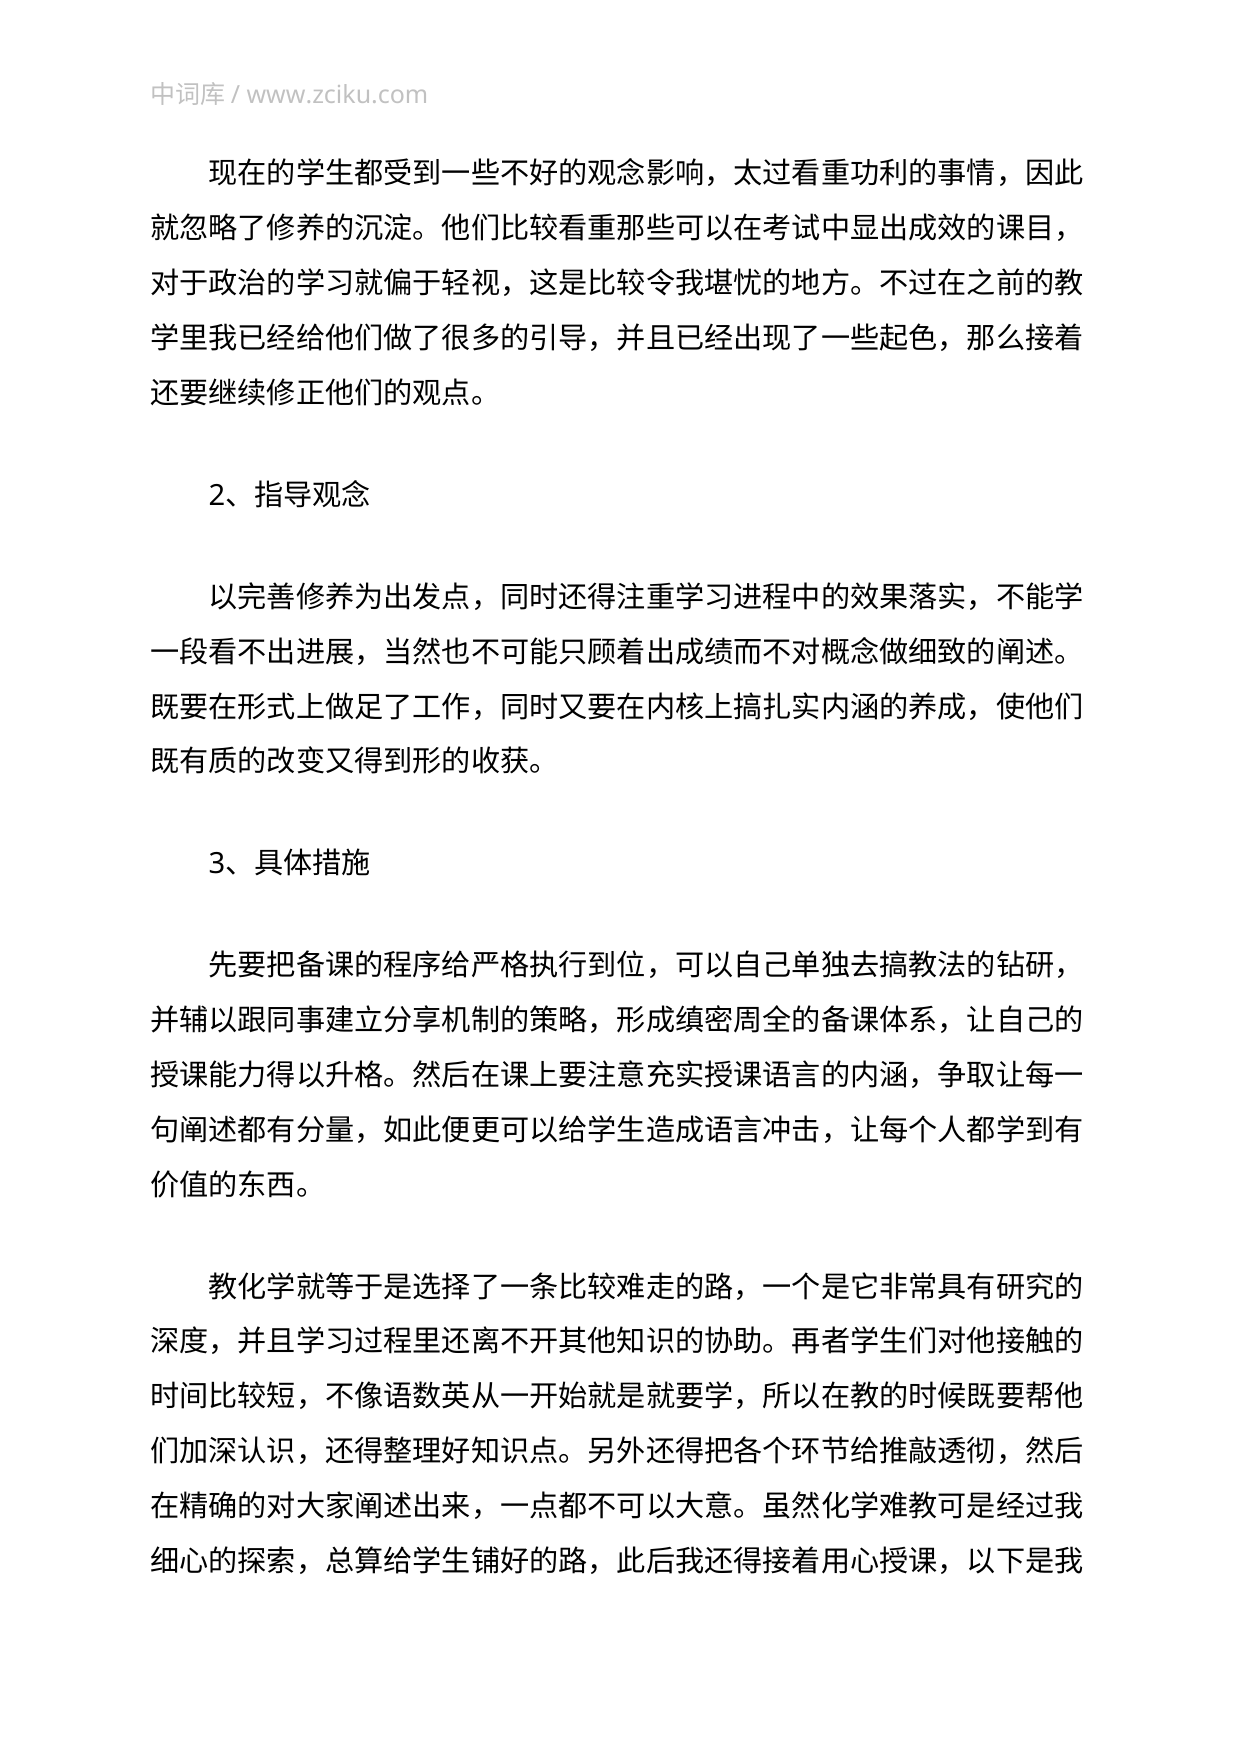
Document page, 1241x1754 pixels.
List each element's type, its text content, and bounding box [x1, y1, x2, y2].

text 3、具体措施 [150, 840, 1090, 882]
text 先要把备课的程序给严格执行到位，可以自己单独去搞教法的钻研，并辅以跟同事建立分享机制的策略，形成缜密周全的备课体系，让自己的授课能力得以升格。然后在课上要注意充实授课语言的内涵，争取让每一句阐述都有分量，如此便更可以给学生造成语言冲击，让每个人都学到有价值的东西。 [150, 942, 1090, 1204]
text 2、指导观念 [150, 471, 1090, 514]
text 以完善修养为出发点，同时还得注重学习进程中的效果落实，不能学一段看不出进展，当然也不可能只顾着出成绩而不对概念做细致的阐述。既要在形式上做足了工作，同时又要在内核上搞扎实内涵的养成，使他们既有质的改变又得到形的收获。 [150, 573, 1090, 780]
text 现在的学生都受到一些不好的观念影响，太过看重功利的事情，因此就忽略了修养的沉淀。他们比较看重那些可以在考试中显出成效的课目，对于政治的学习就偏于轻视，这是比较令我堪忧的地方。不过在之前的教学里我已经给他们做了很多的引导，并且已经出现了一些起色，那么接着还要继续修正他们的观点。 [150, 150, 1090, 412]
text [150, 1263, 1090, 1580]
